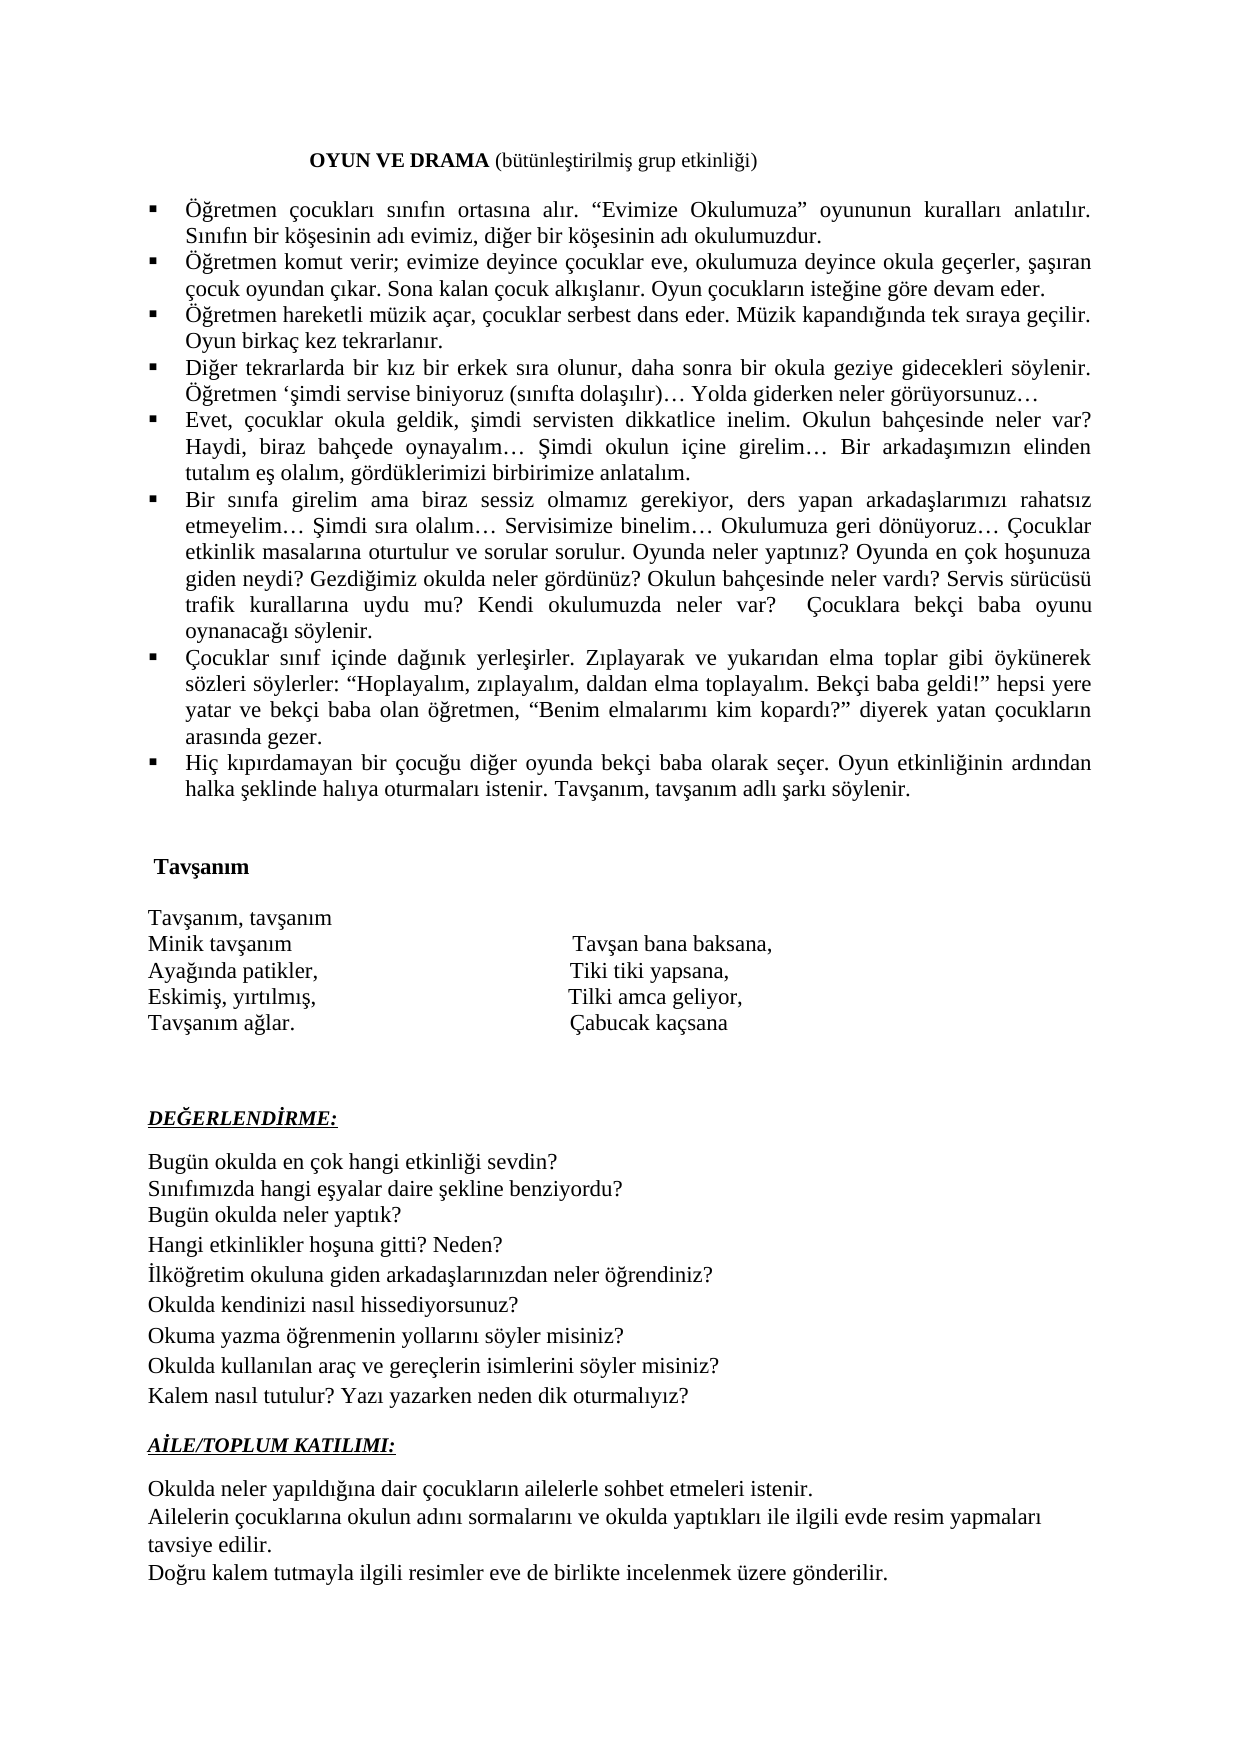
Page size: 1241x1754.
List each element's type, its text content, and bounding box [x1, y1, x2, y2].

text Tavşanım ağlar. Çabucak kaçsana [148, 1009, 1093, 1036]
text Bugün okulda neler yaptık? Hangi etkinlikler hoşuna gitti? Neden? İlköğretim okuluna giden arkadaşlarınızdan neler öğrendiniz? Okulda kendinizi nasıl hissediyorsunuz? Okuma yazma öğrenmenin yollarını söyler misiniz? Okulda kullanılan araç ve gereçlerin isimlerini söyler misiniz? Kalem nasıl tutulur? Yazı yazarken neden dik oturmalıyız? [148, 1201, 1093, 1408]
text Sınıfımızda hangi eşyalar daire şekline benziyordu? [148, 1174, 1093, 1201]
list Öğretmen hareketli müzik açar, çocuklar serbest dans eder. Müzik kapandığında tek sıraya geçilir. Oyun birkaç kez tekrarlanır. [148, 301, 1093, 354]
list Hiç kıpırdamayan bir çocuğu diğer oyunda bekçi baba olarak seçer. Oyun etkinliğinin ardından halka şeklinde halıya oturmaları istenir. Tavşanım, tavşanım adlı şarkı söylenir. [148, 749, 1093, 802]
text OYUN VE DRAMA (bütünleştirilmiş grup etkinliği) [148, 148, 1093, 172]
text DEĞERLENDİRME: [148, 1106, 1093, 1130]
list Diğer tekrarlarda bir kız bir erkek sıra olunur, daha sonra bir okula geziye gidecekleri söylenir. Öğretmen ‘şimdi servise biniyoruz (sınıfta dolaşılır)… Yolda giderken neler görüyorsunuz… [148, 354, 1093, 407]
list Öğretmen çocukları sınıfın ortasına alır. “Evimize Okulumuza” oyununun kuralları anlatılır. Sınıfın bir köşesinin adı evimiz, diğer bir köşesinin adı okulumuzdur. [148, 196, 1093, 248]
text Tavşanım, tavşanım [148, 904, 1093, 930]
list Öğretmen komut verir; evimize deyince çocuklar eve, okulumuza deyince okula geçerler, şaşıran çocuk oyundan çıkar. Sona kalan çocuk alkışlanır. Oyun çocukların isteğine göre devam eder. [148, 248, 1093, 301]
list Evet, çocuklar okula geldik, şimdi servisten dikkatlice inelim. Okulun bahçesinde neler var? Haydi, biraz bahçede oynayalım… Şimdi okulun içine girelim… Bir arkadaşımızın elinden tutalım eş olalım, gördüklerimizi birbirimize anlatalım. [148, 407, 1093, 486]
text AİLE/TOPLUM KATILIMI: [148, 1433, 1093, 1457]
text Minik tavşanım Tavşan bana baksana, [148, 930, 1093, 957]
text Okulda neler yapıldığına dair çocukların ailelerle sohbet etmeleri istenir. Ailelerin çocuklarına okulun adını sormalarını ve okulda yaptıkları ile ilgili evde resim yapmaları tavsiye edilir. Doğru kalem tutmayla ilgili resimler eve de birlikte incelenmek üzere gönderilir. [148, 1475, 1093, 1585]
list Çocuklar sınıf içinde dağınık yerleşirler. Zıplayarak ve yukarıdan elma toplar gibi öykünerek sözleri söylerler: “Hoplayalım, zıplayalım, daldan elma toplayalım. Bekçi baba geldi!” hepsi yere yatar ve bekçi baba olan öğretmen, “Benim elmalarımı kim kopardı?” diyerek yatan çocukların arasında gezer. [148, 644, 1093, 749]
list Bir sınıfa girelim ama biraz sessiz olmamız gerekiyor, ders yapan arkadaşlarımızı rahatsız etmeyelim… Şimdi sıra olalım… Servisimize binelim… Okulumuza geri dönüyoruz… Çocuklar etkinlik masalarına oturtulur ve sorular sorulur. Oyunda neler yaptınız? Oyunda en çok hoşunuza giden neydi? Gezdiğimiz okulda neler gördünüz? Okulun bahçesinde neler vardı? Servis sürücüsü trafik kurallarına uydu mu? Kendi okulumuzda neler var? Çocuklara bekçi baba oyunu oynanacağı söylenir. [148, 486, 1093, 644]
text Ayağında patikler, Tiki tiki yapsana, [148, 957, 1093, 983]
text Tavşanım [148, 853, 1093, 879]
text Bugün okulda en çok hangi etkinliği sevdin? [148, 1148, 1093, 1174]
text Eskimiş, yırtılmış, Tilki amca geliyor, [148, 983, 1093, 1009]
